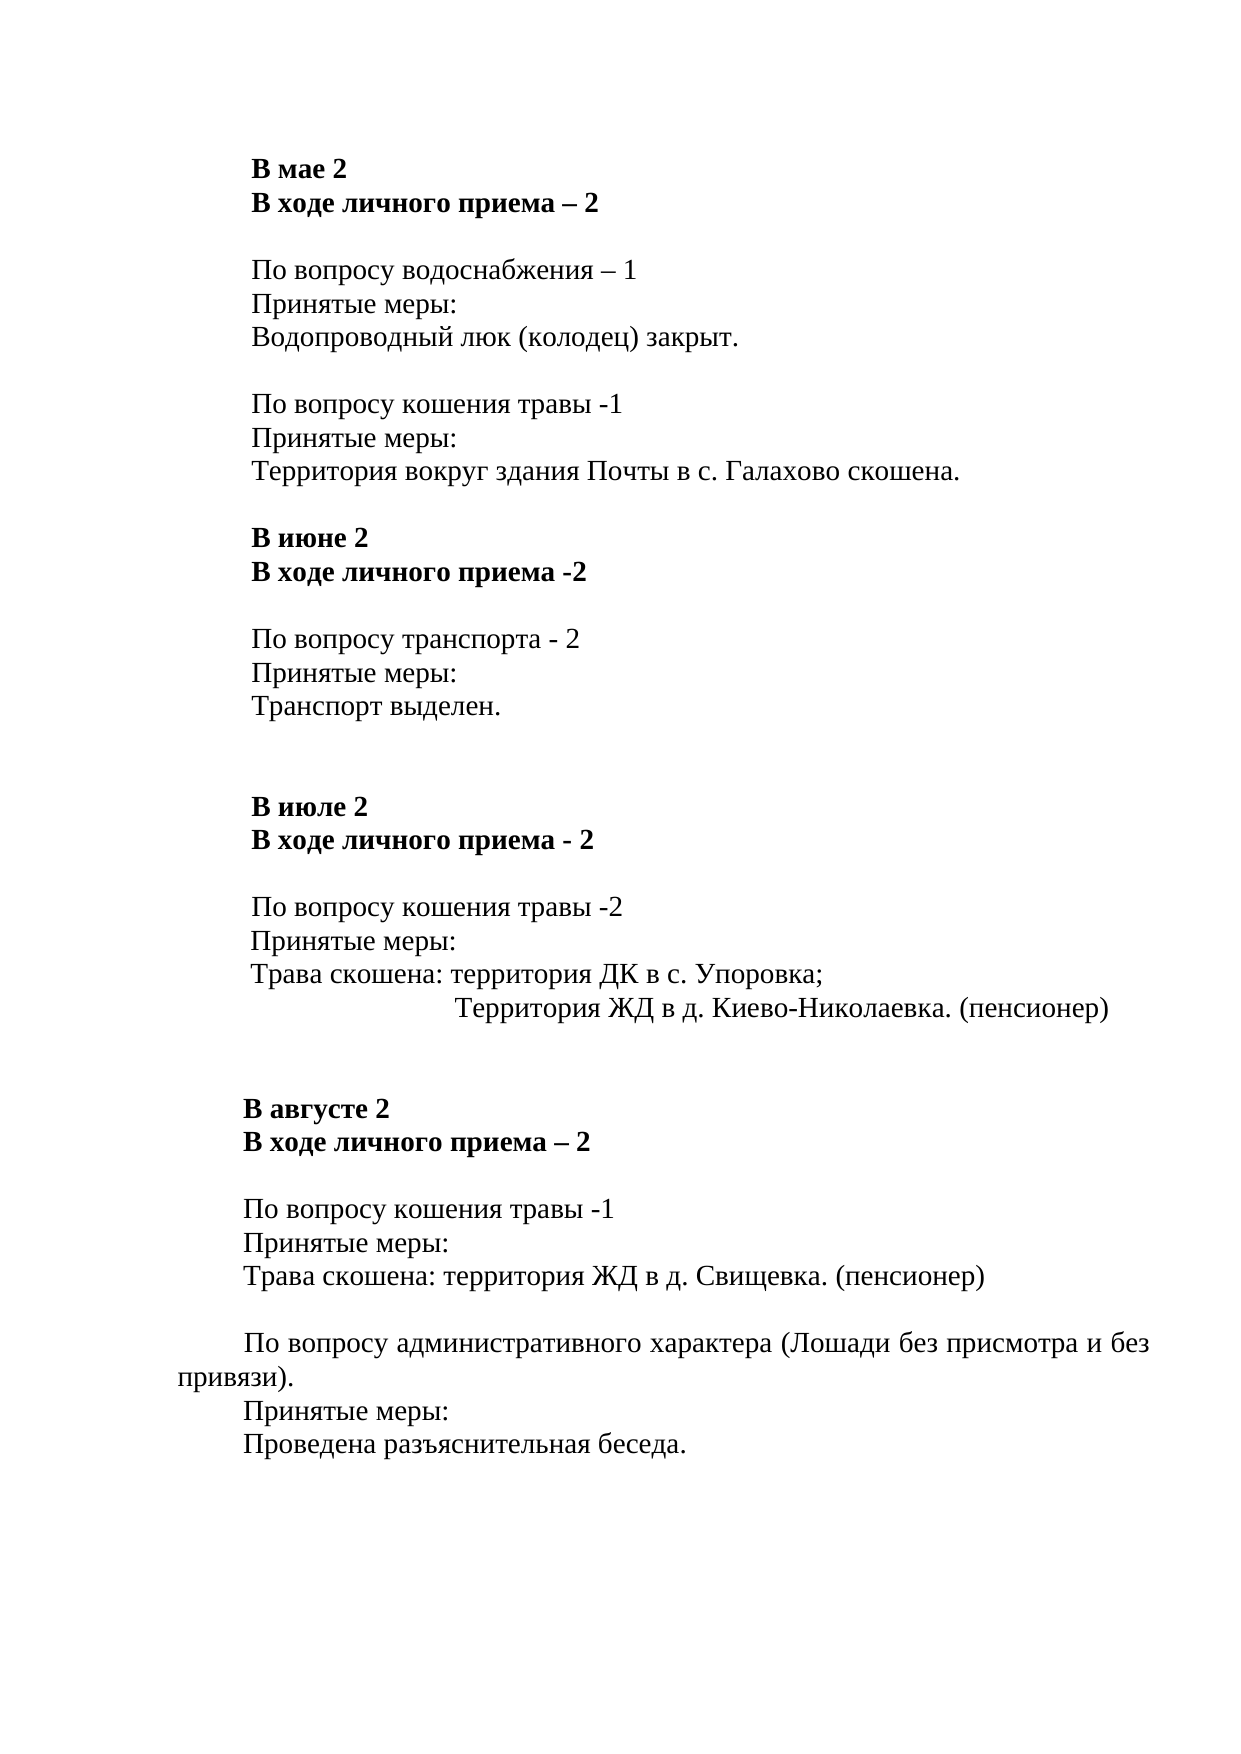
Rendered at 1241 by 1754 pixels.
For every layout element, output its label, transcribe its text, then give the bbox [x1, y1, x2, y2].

text Принятые меры: [177, 923, 1152, 957]
text Транспорт выделен. [177, 688, 1152, 722]
text Принятые меры: [177, 655, 1152, 688]
text В ходе личного приема – 2 [177, 1124, 1152, 1158]
text В ходе личного приема -2 [177, 554, 1152, 588]
text По вопросу транспорта - 2 [177, 621, 1152, 655]
text Водопроводный люк (колодец) закрыт. [177, 319, 1152, 353]
text Трава скошена: территория ЖД в д. Свищевка. (пенсионер) [177, 1258, 1152, 1292]
text По вопросу кошения травы -2 [177, 889, 1152, 923]
text Принятые меры: [177, 420, 1152, 453]
text Трава скошена: территория ДК в с. Упоровка; [177, 957, 1152, 990]
text В мае 2 [177, 152, 1152, 185]
text По вопросу административного характера (Лошади без присмотра и без привязи). [177, 1326, 1152, 1393]
text В июле 2 [177, 789, 1152, 822]
text В ходе личного приема – 2 [177, 185, 1152, 219]
text Проведена разъяснительная беседа. [177, 1426, 1152, 1460]
text В августе 2 [177, 1091, 1152, 1124]
text По вопросу кошения травы -1 [177, 1191, 1152, 1225]
text Принятые меры: [177, 286, 1152, 319]
text Территория вокруг здания Почты в с. Галахово скошена. [177, 453, 1152, 487]
text Принятые меры: [177, 1393, 1152, 1426]
text Принятые меры: [177, 1225, 1152, 1258]
text По вопросу кошения травы -1 [177, 386, 1152, 420]
text Территория ЖД в д. Киево-Николаевка. (пенсионер) [177, 990, 1152, 1024]
text По вопросу водоснабжения – 1 [177, 252, 1152, 286]
text В июне 2 [177, 521, 1152, 554]
text В ходе личного приема - 2 [177, 822, 1152, 856]
